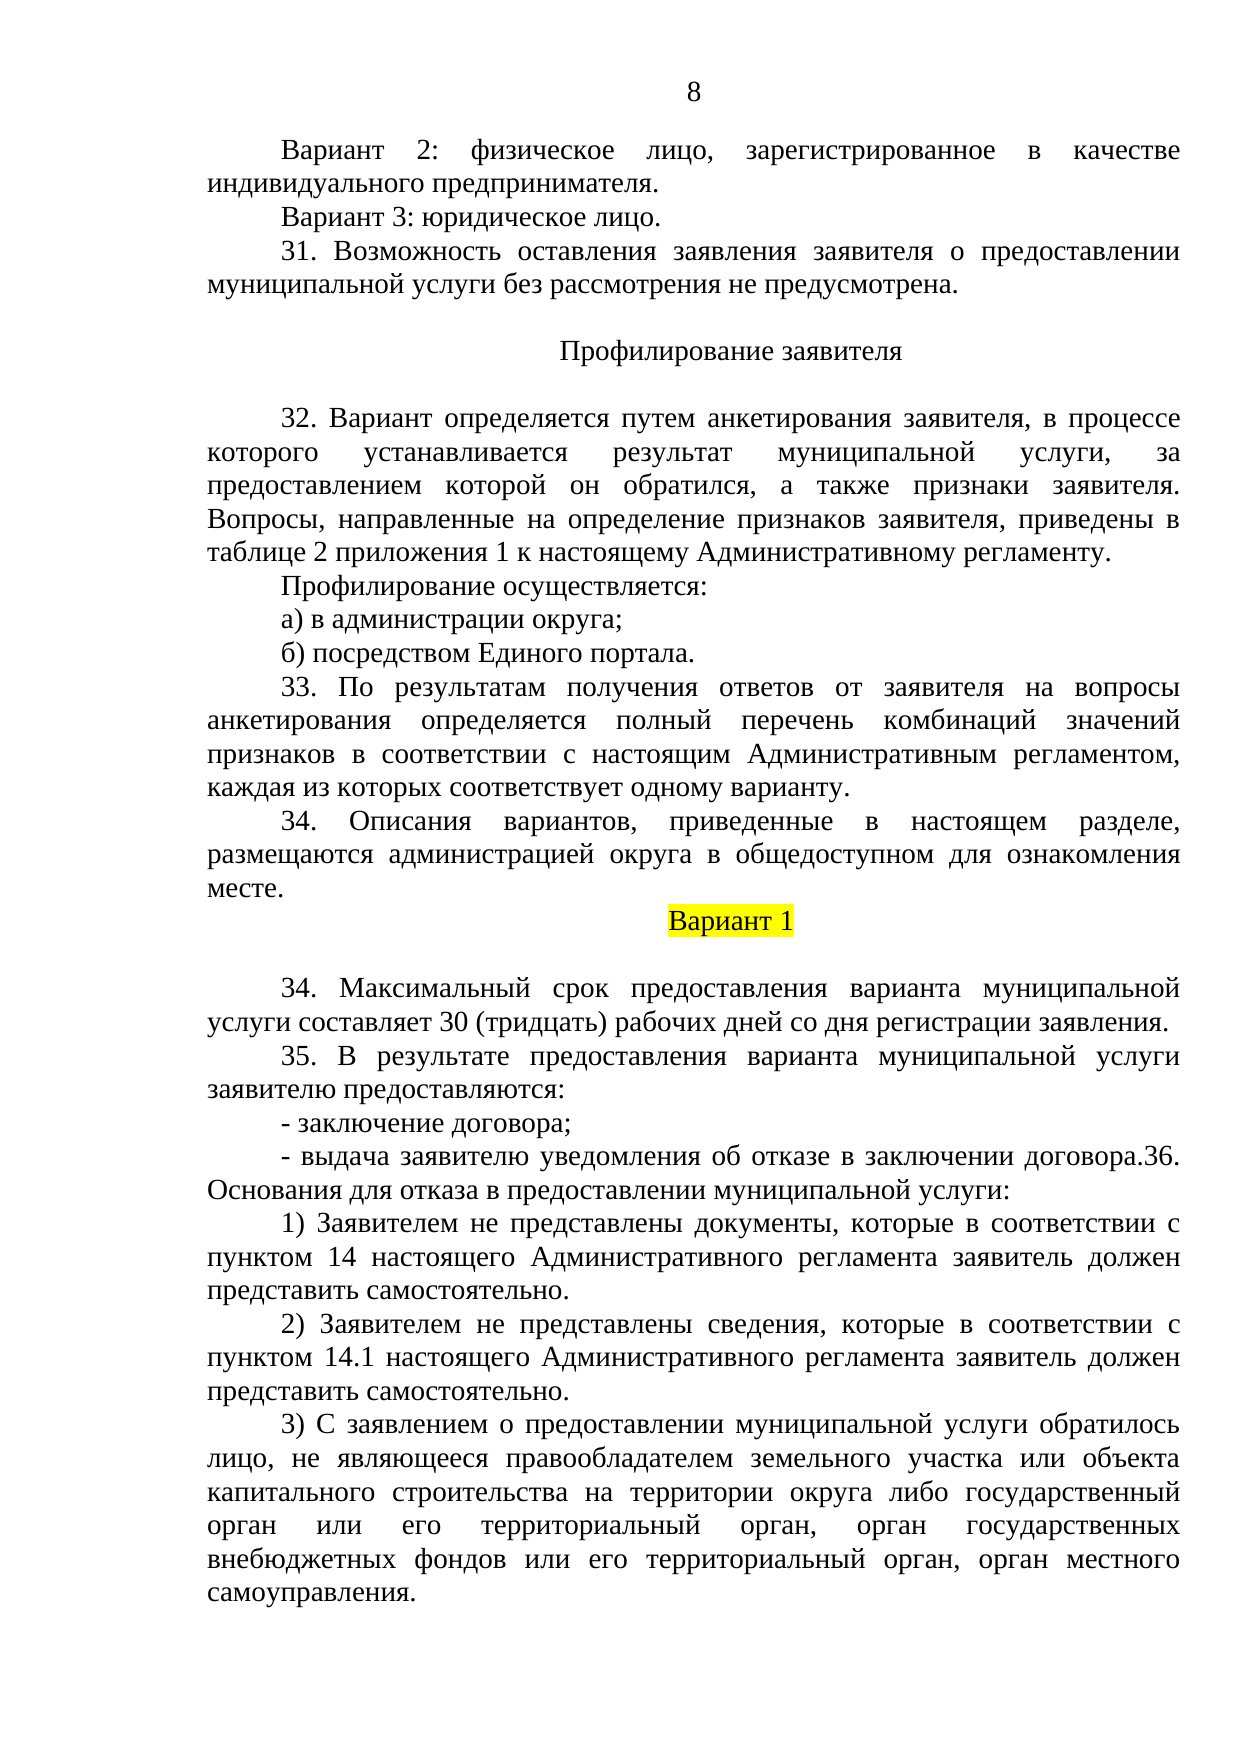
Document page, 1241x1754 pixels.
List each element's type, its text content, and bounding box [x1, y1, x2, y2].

text 34. Максимальный срок предоставления варианта муниципальной услуги составляет 30 (тридцать) рабочих дней со дня регистрации заявления. [207, 971, 1181, 1038]
text 1) Заявителем не представлены документы, которые в соответствии с пунктом 14 настоящего Административного регламента заявитель должен представить самостоятельно. [207, 1205, 1181, 1306]
text Профилирование осуществляется: [207, 568, 1181, 602]
text - выдача заявителю уведомления об отказе в заключении договора.36. Основания для отказа в предоставлении муниципальной услуги: [207, 1138, 1181, 1205]
text 2) Заявителем не представлены сведения, которые в соответствии с пунктом 14.1 настоящего Административного регламента заявитель должен представить самостоятельно. [207, 1306, 1181, 1407]
text 32. Вариант определяется путем анкетирования заявителя, в процессе которого устанавливается результат муниципальной услуги, за предоставлением которой он обратился, а также признаки заявителя. Вопросы, направленные на определение признаков заявителя, приведены в таблице 2 приложения 1 к настоящему Административному регламенту. [207, 400, 1181, 568]
text а) в администрации округа; [207, 602, 1181, 635]
text Профилирование заявителя [207, 333, 1181, 367]
text 3) С заявлением о предоставлении муниципальной услуги обратилось лицо, не являющееся правообладателем земельного участка или объекта капитального строительства на территории округа либо государственный орган или его территориальный орган, орган государственных внебюджетных фондов или его территориальный орган, орган местного самоуправления. [207, 1407, 1181, 1608]
text 31. Возможность оставления заявления заявителя о предоставлении муниципальной услуги без рассмотрения не предусмотрена. [207, 233, 1181, 300]
text б) посредством Единого портала. [207, 635, 1181, 669]
text 34. Описания вариантов, приведенные в настоящем разделе, размещаются администрацией округа в общедоступном для ознакомления месте. [207, 803, 1181, 903]
text Вариант 1 [207, 903, 1181, 937]
text Вариант 2: физическое лицо, зарегистрированное в качестве индивидуального предпринимателя. [207, 132, 1181, 199]
text 33. По результатам получения ответов от заявителя на вопросы анкетирования определяется полный перечень комбинаций значений признаков в соответствии с настоящим Административным регламентом, каждая из которых соответствует одному варианту. [207, 669, 1181, 803]
text - заключение договора; [207, 1105, 1181, 1138]
text Вариант 3: юридическое лицо. [207, 199, 1181, 233]
text 35. В результате предоставления варианта муниципальной услуги заявителю предоставляются: [207, 1038, 1181, 1105]
